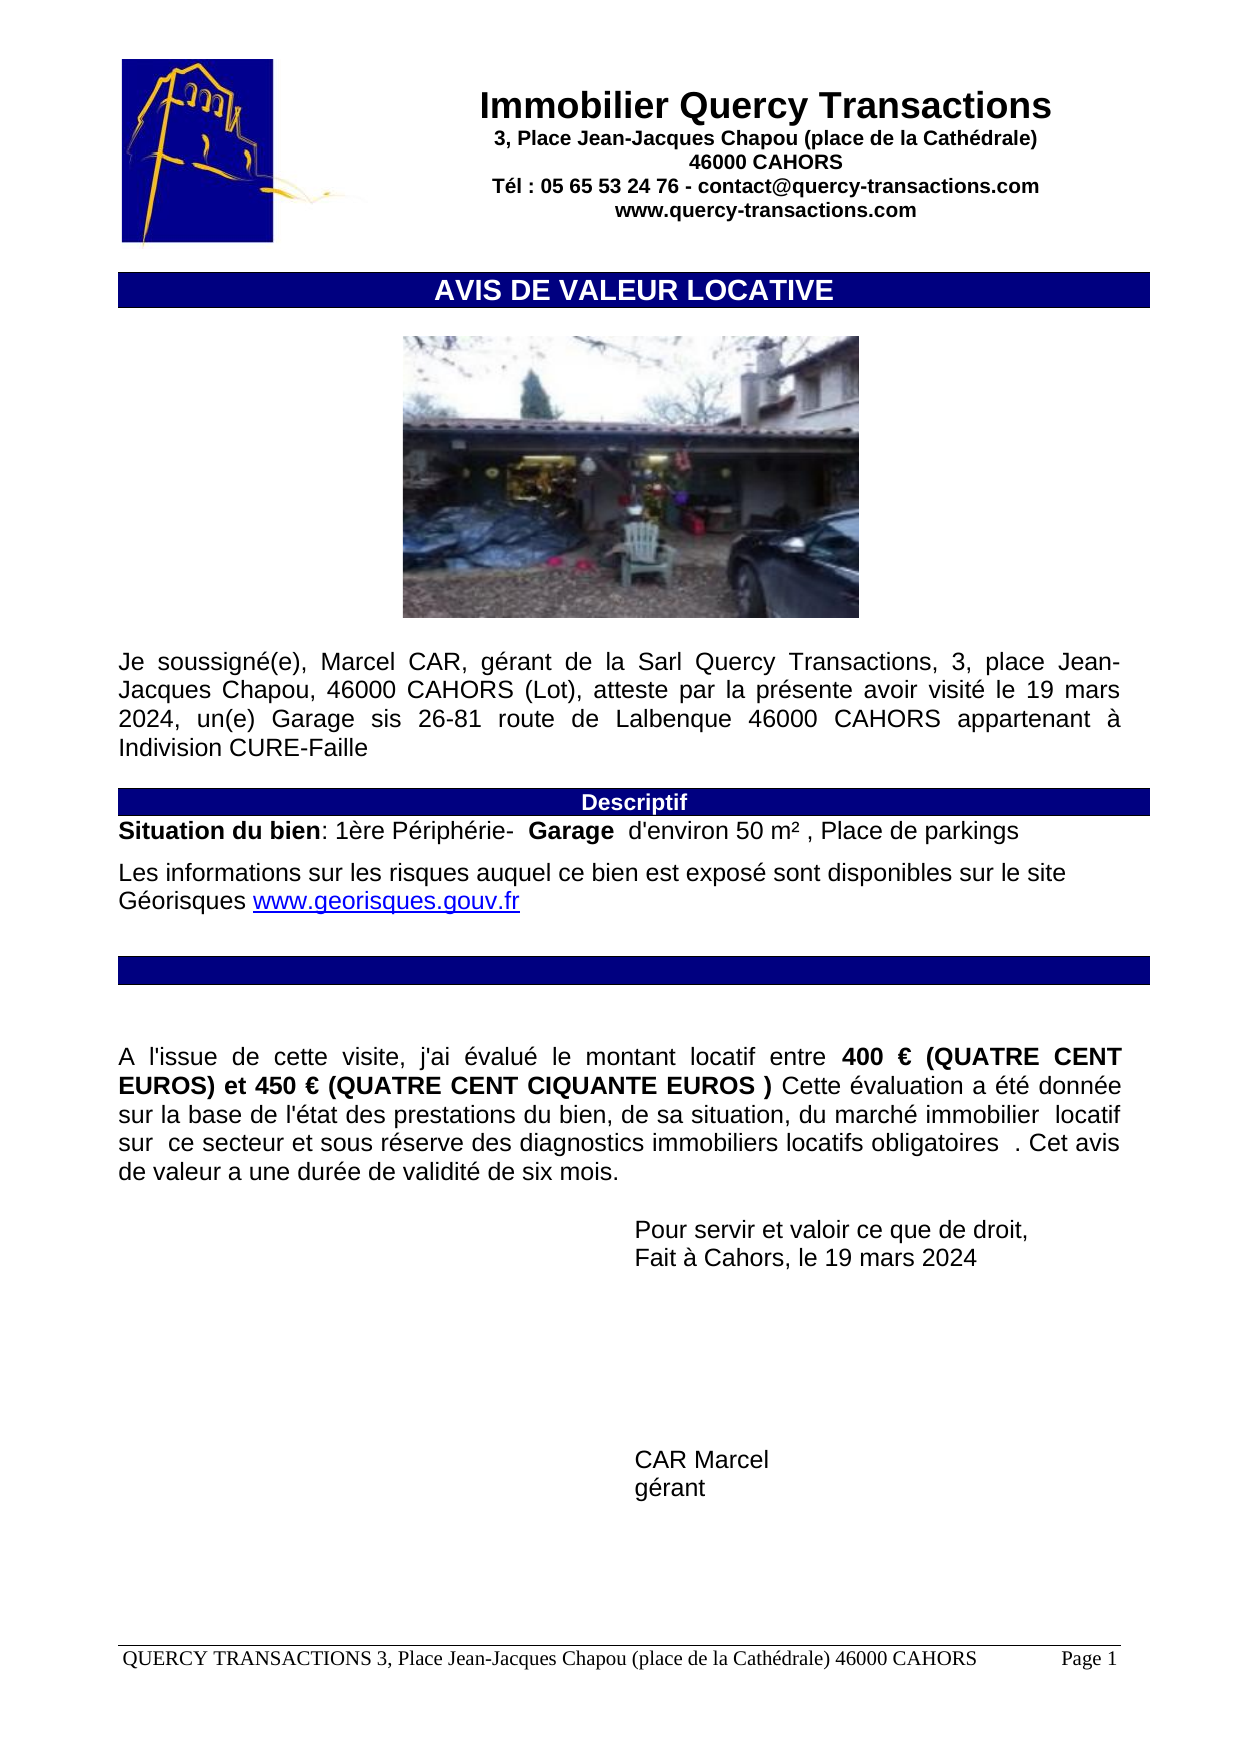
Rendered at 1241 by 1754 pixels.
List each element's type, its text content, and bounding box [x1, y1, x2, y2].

text Fait à Cahors, le 19 mars 2024 [118, 1243, 1122, 1272]
picture [121, 59, 368, 249]
table_header AVIS DE VALEUR LOCATIVE [118, 273, 1150, 307]
text CAR Marcel [118, 1445, 1122, 1473]
text Les informations sur les risques auquel ce bien est exposé sont disponibles sur le site Géorisques www.georisques.gouv.fr [118, 857, 1122, 915]
text Je soussigné(e), Marcel CAR, gérant de la Sarl Quercy Transactions, 3, place Jean-Jacques Chapou, 46000 CAHORS (Lot), atteste par la présente avoir visité le 19 mars 2024, un(e) Garage sis 26-81 route de Lalbenque 46000 CAHORS appartenant à Indivision CURE-Faille [118, 646, 1122, 761]
text Pour servir et valoir ce que de droit, [118, 1215, 1122, 1243]
list Situation du bien: 1ère Périphérie- Garage d'environ 50 m² , Place de parkings [118, 816, 1122, 845]
text gérant [118, 1473, 1122, 1502]
table_header [118, 957, 1150, 984]
picture [402, 336, 859, 618]
text A l'issue de cette visite, j'ai évalué le montant locatif entre 400 € (QUATRE CENT EUROS) et 450 € (QUATRE CENT CIQUANTE EUROS ) Cette évaluation a été donnée sur la base de l'état des prestations du bien, de sa situation, du marché immobilier locatif sur ce secteur et sous réserve des diagnostics immobiliers locatifs obligatoires . Cet avis de valeur a une durée de validité de six mois. [118, 1042, 1122, 1186]
table_header Descriptif [118, 789, 1150, 815]
